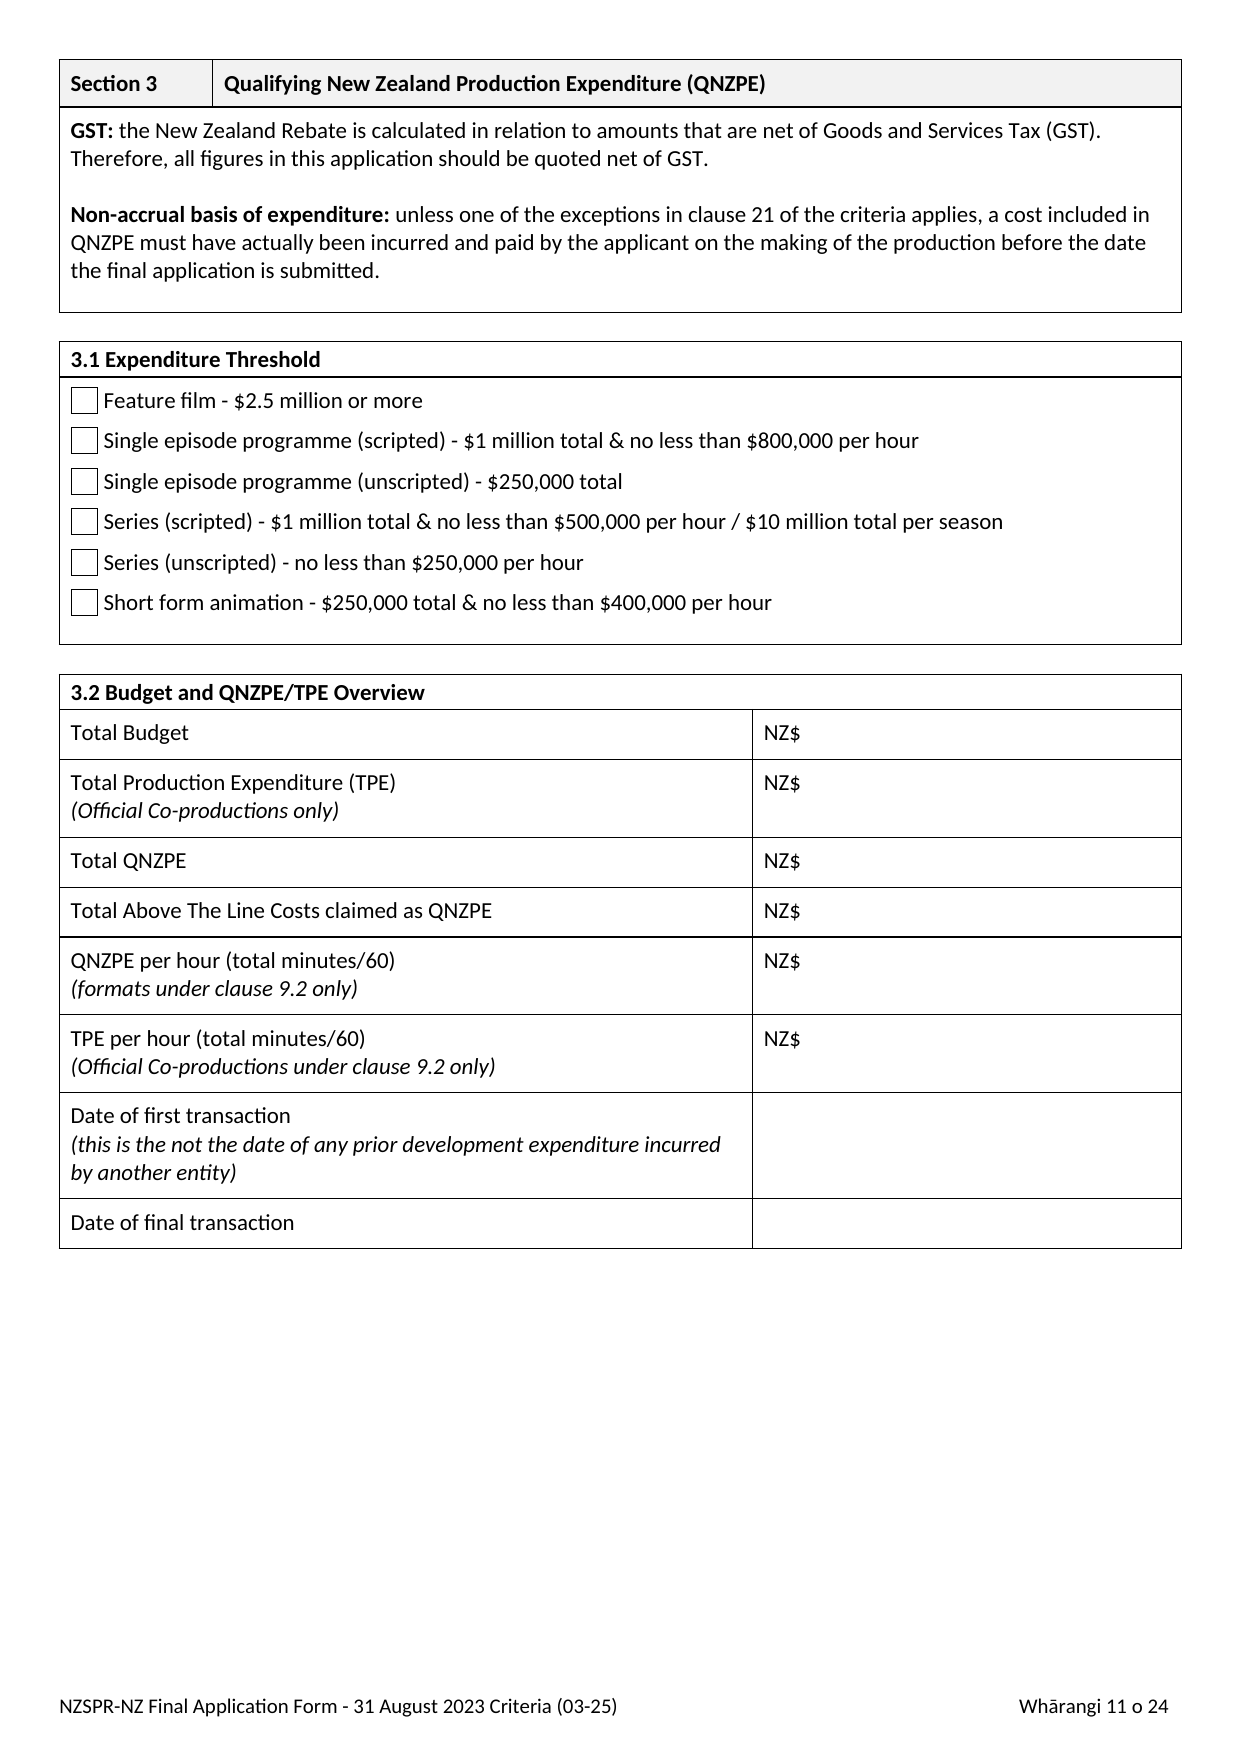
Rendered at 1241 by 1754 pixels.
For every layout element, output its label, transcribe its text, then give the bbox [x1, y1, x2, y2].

table_cell Total Production Expenditure (TPE) (Official Co-productions only) [60, 760, 752, 837]
table_cell [753, 1093, 1181, 1198]
table_cell NZ$ [753, 938, 1181, 1014]
table_cell NZ$ [753, 760, 1181, 837]
table_cell Date of first transaction (this is the not the date of any prior development expenditure incurred by another entity) [60, 1093, 752, 1198]
table_cell GST: the New Zealand Rebate is calculated in relation to amounts that are net of Goods and Services Tax (GST). Therefore, all figures in this application should be quoted net of GST. Non-accrual basis of expenditure: unless one of the exceptions in clause 21 of the criteria applies, a cost included in QNZPE must have actually been incurred and paid by the applicant on the making of the production before the date the final application is submitted. [60, 108, 1181, 312]
table_header 3.1 Expenditure Threshold [60, 342, 1181, 376]
table_cell NZ$ [753, 888, 1181, 936]
table_cell NZ$ [753, 1015, 1181, 1092]
table_cell Date of final transaction [60, 1199, 752, 1248]
table_cell [753, 1199, 1181, 1248]
table_header Qualifying New Zealand Production Expenditure (QNZPE) [213, 60, 1181, 106]
table_cell QNZPE per hour (total minutes/60) (formats under clause 9.2 only) [60, 938, 752, 1014]
table_cell Total QNZPE [60, 838, 752, 887]
table_cell Feature film - $2.5 million or more Single episode programme (scripted) - $1 million total & no less than $800,000 per hour Single episode programme (unscripted) - $250,000 total Series (scripted) - $1 million total & no less than $500,000 per hour / $10 million total per season Series (unscripted) - no less than $250,000 per hour Short form animation - $250,000 total & no less than $400,000 per hour [60, 378, 1181, 644]
table_cell Total Above The Line Costs claimed as QNZPE [60, 888, 752, 936]
table_cell NZ$ [753, 838, 1181, 887]
table_cell NZ$ [753, 710, 1181, 759]
table_cell TPE per hour (total minutes/60) (Official Co-productions under clause 9.2 only) [60, 1015, 752, 1092]
table_header 3.2 Budget and QNZPE/TPE Overview [60, 675, 1181, 709]
table_header Section 3 [60, 60, 212, 106]
table_cell Total Budget [60, 710, 752, 759]
